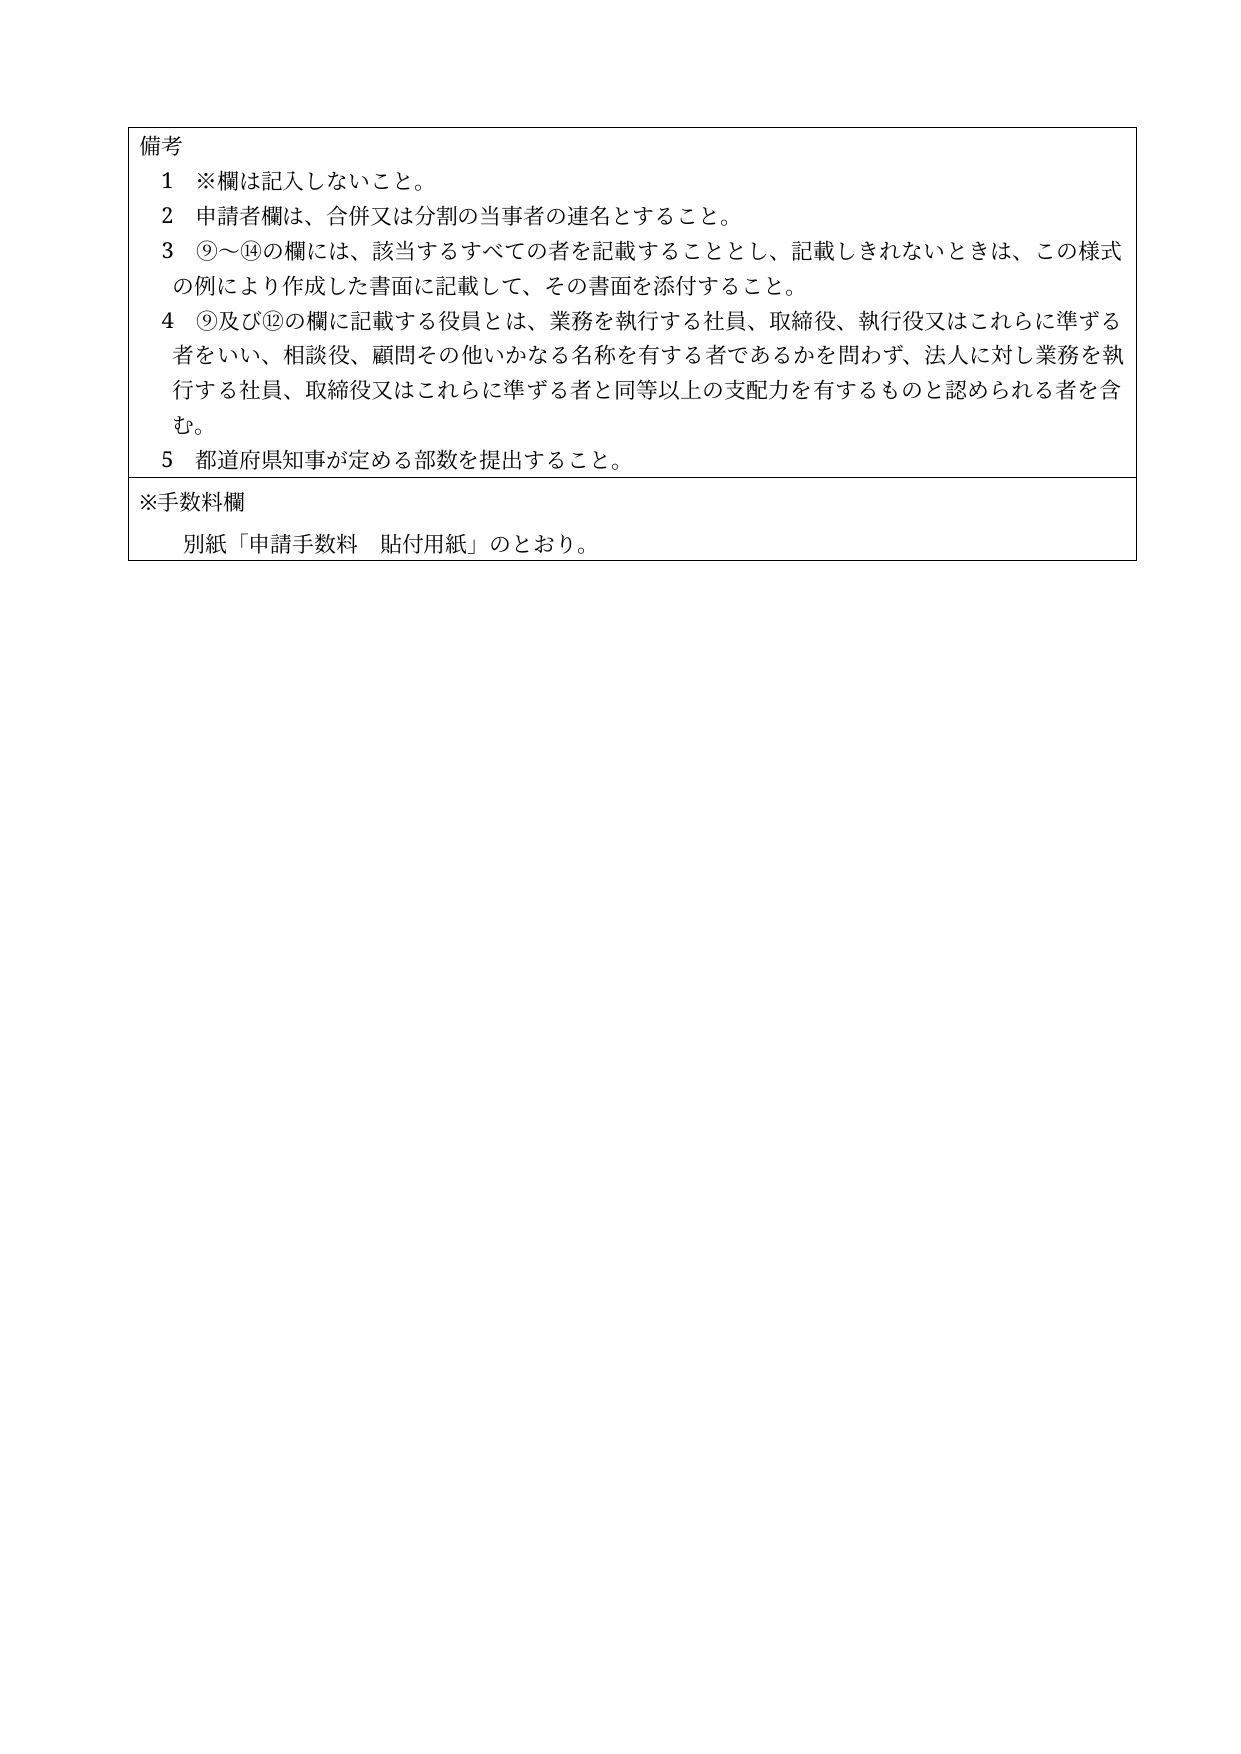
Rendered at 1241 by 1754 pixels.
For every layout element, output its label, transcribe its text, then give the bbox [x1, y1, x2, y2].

table_cell ※手数料欄 別紙「申請手数料 貼付用紙」のとおり。 [129, 478, 1136, 560]
table_cell 備考 1 ※欄は記入しないこと。 2 申請者欄は、合併又は分割の当事者の連名とすること。 3 ⑨～⑭の欄には、該当するすべての者を記載することとし、記載しきれないときは、この様式の例により作成した書面に記載して、その書面を添付すること。 4 ⑨及び⑫の欄に記載する役員とは、業務を執行する社員、取締役、執行役又はこれらに準ずる者をいい、相談役、顧問その他いかなる名称を有する者であるかを問わず、法人に対し業務を執行する社員、取締役又はこれらに準ずる者と同等以上の支配力を有するものと認められる者を含む。 5 都道府県知事が定める部数を提出すること。 [129, 128, 1136, 477]
